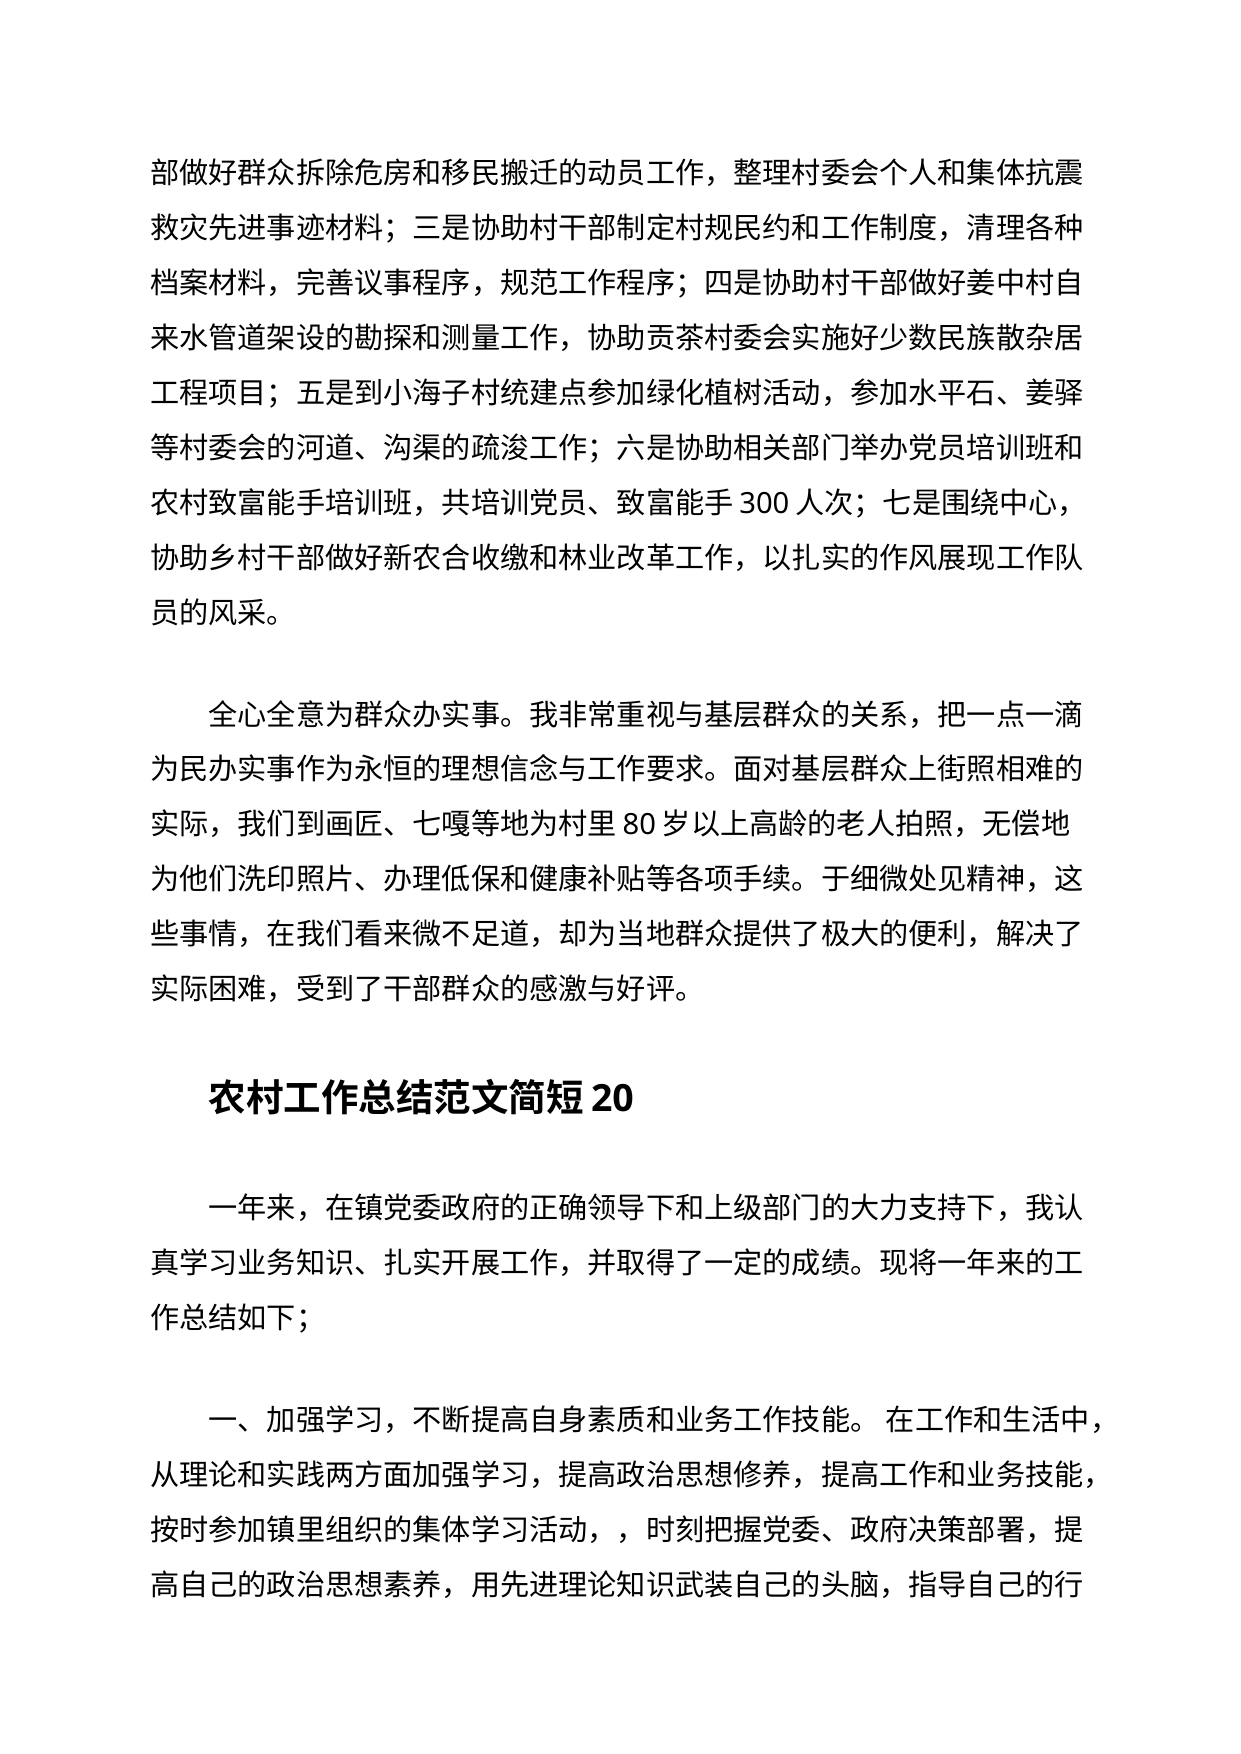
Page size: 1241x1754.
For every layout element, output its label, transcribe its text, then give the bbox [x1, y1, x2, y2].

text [150, 150, 1090, 632]
text 农村工作总结范文简短20 [150, 1067, 1090, 1122]
text 一年来，在镇党委政府的正确领导下和上级部门的大力支持下，我认真学习业务知识、扎实开展工作，并取得了一定的成绩。现将一年来的工作总结如下； [150, 1185, 1090, 1337]
text 全心全意为群众办实事。我非常重视与基层群众的关系，把一点一滴为民办实事作为永恒的理想信念与工作要求。面对基层群众上街照相难的实际，我们到画匠、七嘎等地为村里80岁以上高龄的老人拍照，无偿地为他们洗印照片、办理低保和健康补贴等各项手续。于细微处见精神，这些事情，在我们看来微不足道，却为当地群众提供了极大的便利，解决了实际困难，受到了干部群众的感激与好评。 [150, 691, 1090, 1008]
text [150, 1397, 1090, 1603]
